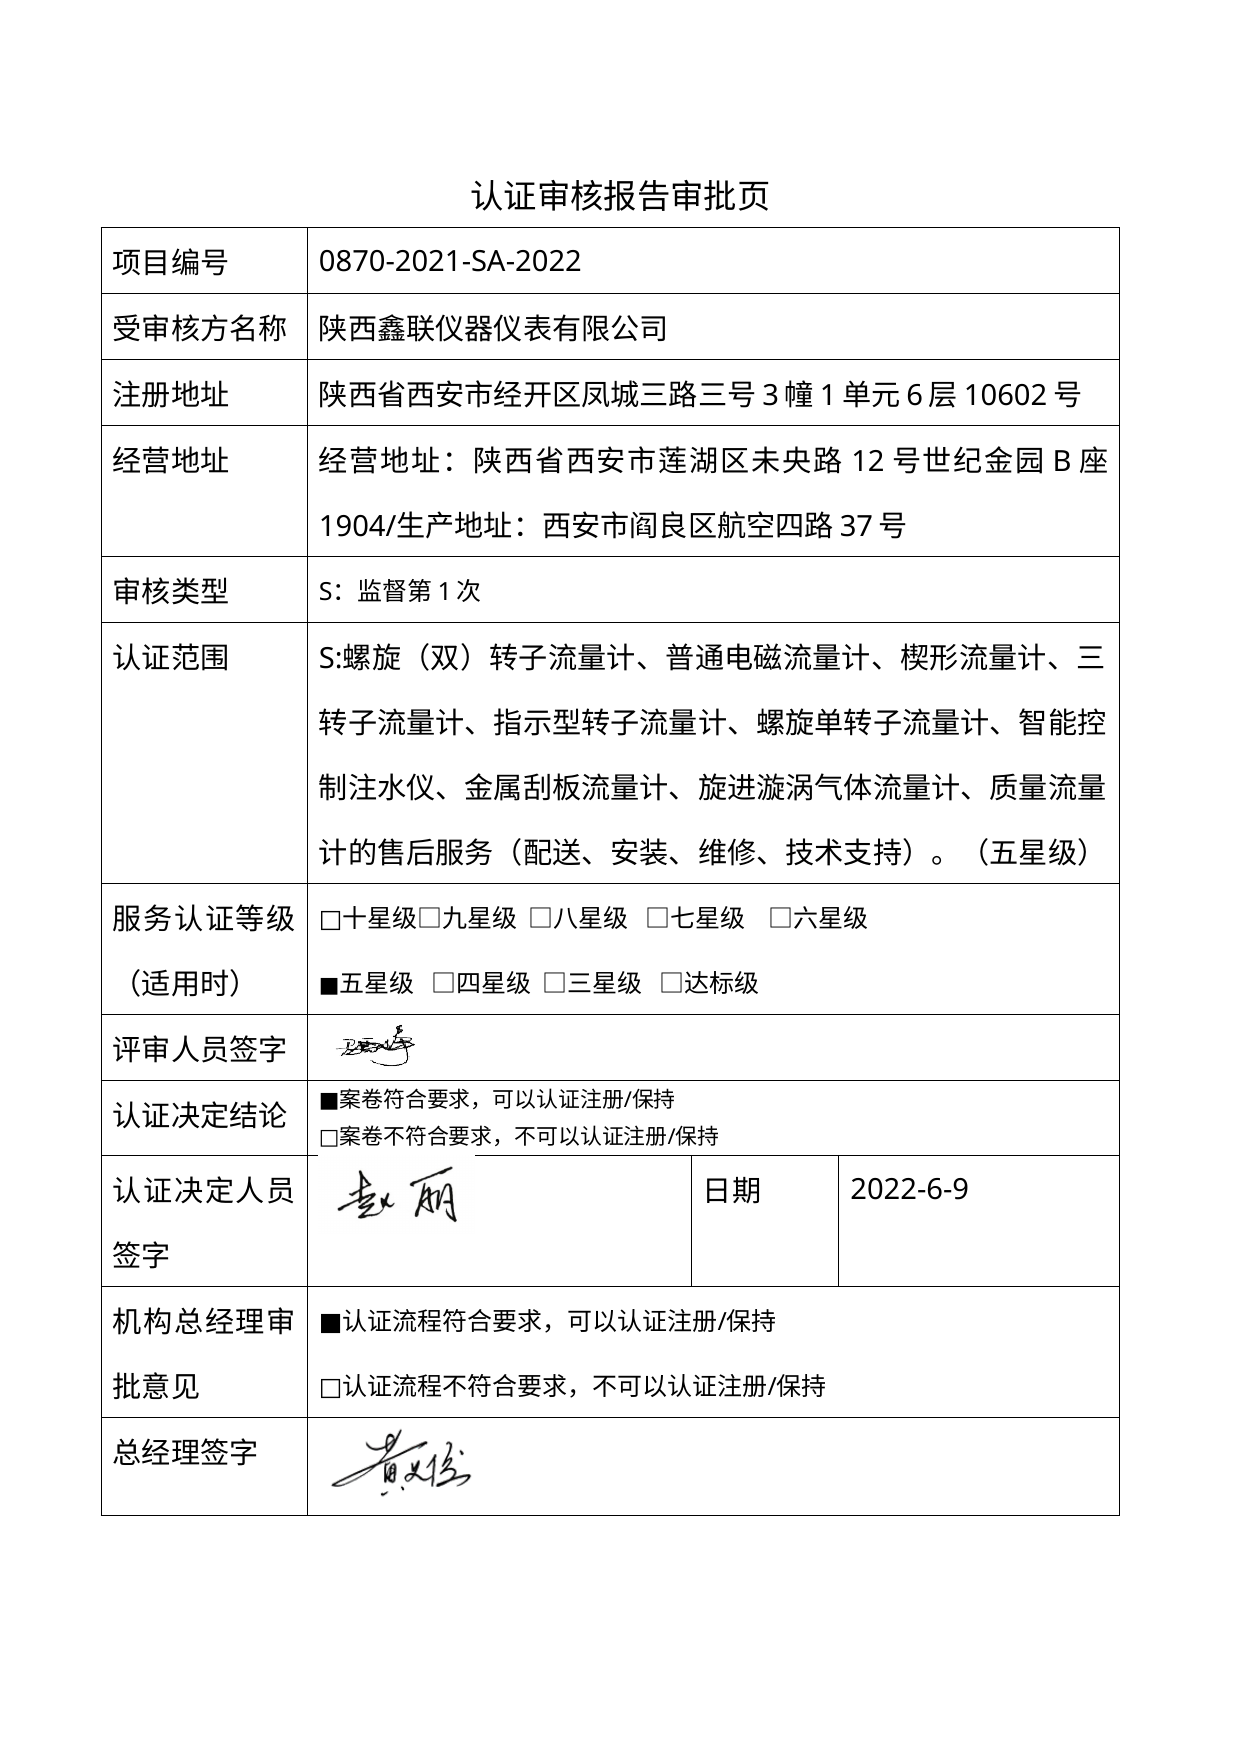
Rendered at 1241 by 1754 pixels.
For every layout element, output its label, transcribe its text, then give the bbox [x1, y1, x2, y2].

text 认证审核报告审批页 [112, 162, 1128, 227]
picture [318, 1155, 475, 1234]
table_cell 受审核方名称 [102, 294, 307, 359]
table_cell 认证决定结论 [102, 1081, 307, 1155]
table_cell 审核类型 [102, 557, 307, 622]
table_header 0870-2021-SA-2022 [308, 228, 1119, 293]
table_cell ■案卷符合要求，可以认证注册/保持 □案卷不符合要求，不可以认证注册/保持 [308, 1081, 1119, 1155]
table_cell S：监督第1次 [308, 557, 1119, 622]
table_header 项目编号 [102, 228, 307, 293]
table_cell 机构总经理审批意见 [102, 1287, 307, 1417]
table_cell [308, 1156, 691, 1286]
table_cell S:螺旋（双）转子流量计、普通电磁流量计、楔形流量计、三转子流量计、指示型转子流量计、螺旋单转子流量计、智能控制注水仪、金属刮板流量计、旋进漩涡气体流量计、质量流量计的售后服务（配送、安装、维修、技术支持）。（五星级） [308, 623, 1119, 883]
table_cell 服务认证等级（适用时） [102, 884, 307, 1014]
table_cell ■认证流程符合要求，可以认证注册/保持 □认证流程不符合要求，不可以认证注册/保持 [308, 1287, 1119, 1417]
table_cell 认证决定人员签字 [102, 1156, 307, 1286]
table_cell [308, 1015, 1119, 1080]
table_cell 评审人员签字 [102, 1015, 307, 1080]
table_cell 注册地址 [102, 360, 307, 425]
table_cell □十星级□九星级 □八星级 □七星级 □六星级 ■五星级 □四星级 □三星级 □达标级 [308, 884, 1119, 1014]
table_cell [308, 1418, 1119, 1515]
table_cell 经营地址 [102, 426, 307, 556]
picture [318, 1417, 488, 1507]
table_cell 总经理签字 [102, 1418, 307, 1515]
table_cell 2022-6-9 [839, 1156, 1119, 1286]
picture [318, 1015, 444, 1078]
table_cell 日期 [692, 1156, 838, 1286]
table_cell 经营地址：陕西省西安市莲湖区未央路12号世纪金园B座1904/生产地址：西安市阎良区航空四路37号 [308, 426, 1119, 556]
table_cell 陕西鑫联仪器仪表有限公司 [308, 294, 1119, 359]
table_cell 认证范围 [102, 623, 307, 883]
table_cell 陕西省西安市经开区凤城三路三号3幢1单元6层10602号 [308, 360, 1119, 425]
